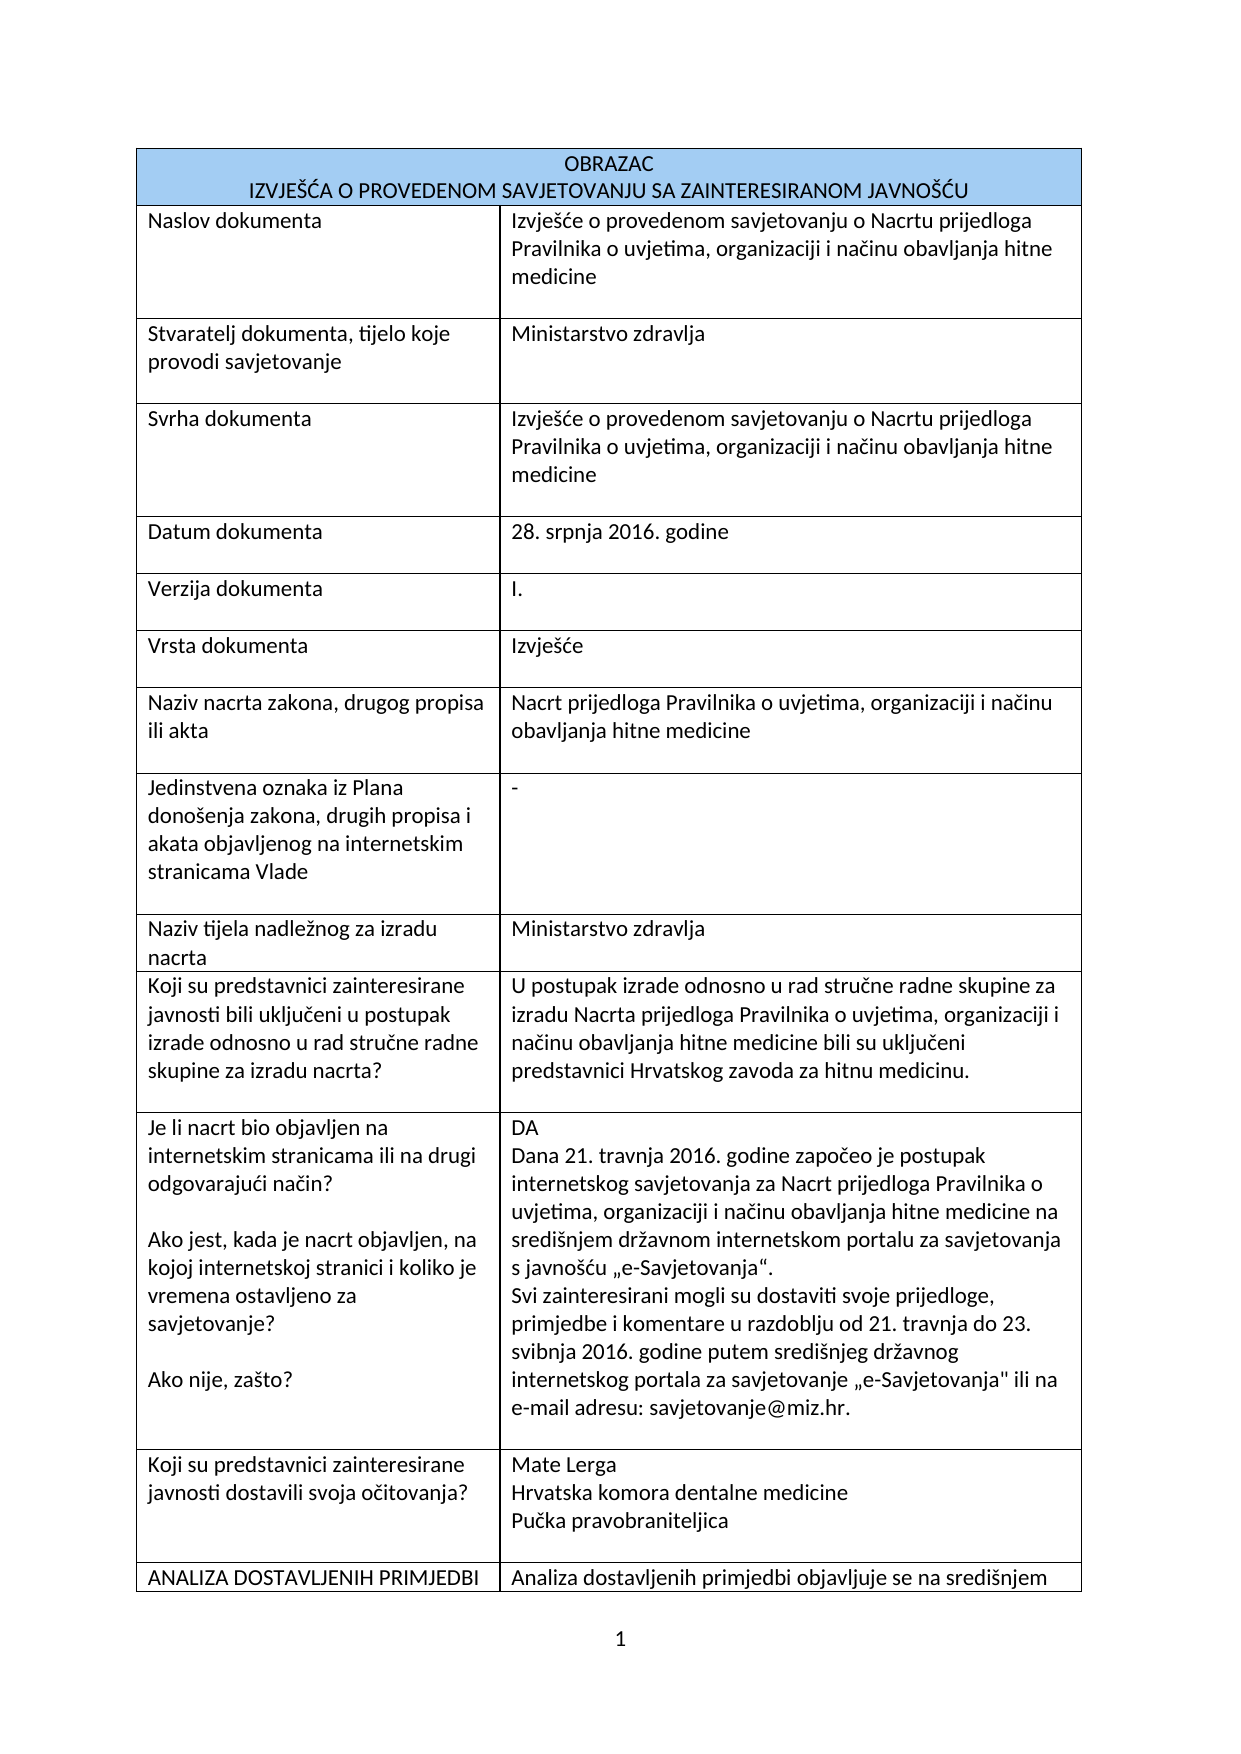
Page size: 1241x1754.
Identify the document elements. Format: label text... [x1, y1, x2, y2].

table_cell U postupak izrade odnosno u rad stručne radne skupine za izradu Nacrta prijedloga Pravilnika o uvjetima, organizaciji i načinu obavljanja hitne medicine bili su uključeni predstavnici Hrvatskog zavoda za hitnu medicinu. [501, 972, 1081, 1112]
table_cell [501, 1563, 1081, 1591]
table_cell Stvaratelj dokumenta, tijelo koje provodi savjetovanje [137, 319, 499, 403]
table_cell Naslov dokumenta [137, 206, 499, 318]
table_cell - [501, 774, 1081, 913]
table_cell Izvješće o provedenom savjetovanju o Nacrtu prijedloga Pravilnika o uvjetima, organizaciji i načinu obavljanja hitne medicine [501, 206, 1081, 318]
table_cell Verzija dokumenta [137, 574, 499, 630]
table_cell I. [501, 574, 1081, 630]
table_cell Izvješće o provedenom savjetovanju o Nacrtu prijedloga Pravilnika o uvjetima, organizaciji i načinu obavljanja hitne medicine [501, 404, 1081, 516]
table_cell Je li nacrt bio objavljen na internetskim stranicama ili na drugi odgovarajući način? Ako jest, kada je nacrt objavljen, na kojoj internetskoj stranici i koliko je vremena ostavljeno za savjetovanje? Ako nije, zašto? [137, 1113, 499, 1449]
table_cell 28. srpnja 2016. godine [501, 517, 1081, 573]
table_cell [137, 1563, 499, 1591]
table_cell Naziv nacrta zakona, drugog propisa ili akta [137, 688, 499, 772]
table_cell Ministarstvo zdravlja [501, 319, 1081, 403]
table_cell Vrsta dokumenta [137, 631, 499, 687]
table_cell DA Dana 21. travnja 2016. godine započeo je postupak internetskog savjetovanja za Nacrt prijedloga Pravilnika o uvjetima, organizaciji i načinu obavljanja hitne medicine na središnjem državnom internetskom portalu za savjetovanja s javnošću „e-Savjetovanja“. Svi zainteresirani mogli su dostaviti svoje prijedloge, primjedbe i komentare u razdoblju od 21. travnja do 23. svibnja 2016. godine putem središnjeg državnog internetskog portala za savjetovanje „e-Savjetovanja" ili na e-mail adresu: savjetovanje@miz.hr. [501, 1113, 1081, 1449]
table_cell Koji su predstavnici zainteresirane javnosti dostavili svoja očitovanja? [137, 1450, 499, 1562]
table_cell Datum dokumenta [137, 517, 499, 573]
table_cell Jedinstvena oznaka iz Plana donošenja zakona, drugih propisa i akata objavljenog na internetskim stranicama Vlade [137, 774, 499, 913]
table_cell Ministarstvo zdravlja [501, 915, 1081, 971]
table_cell Nacrt prijedloga Pravilnika o uvjetima, organizaciji i načinu obavljanja hitne medicine [501, 688, 1081, 772]
table_cell Naziv tijela nadležnog za izradu nacrta [137, 915, 499, 971]
table_cell Svrha dokumenta [137, 404, 499, 516]
table_cell Koji su predstavnici zainteresirane javnosti bili uključeni u postupak izrade odnosno u rad stručne radne skupine za izradu nacrta? [137, 972, 499, 1112]
table_cell Mate Lerga Hrvatska komora dentalne medicine Pučka pravobraniteljica [501, 1450, 1081, 1562]
table_cell Izvješće [501, 631, 1081, 687]
table_header OBRAZAC IZVJEŠĆA O PROVEDENOM SAVJETOVANJU SA ZAINTERESIRANOM JAVNOŠĆU [137, 149, 1081, 205]
